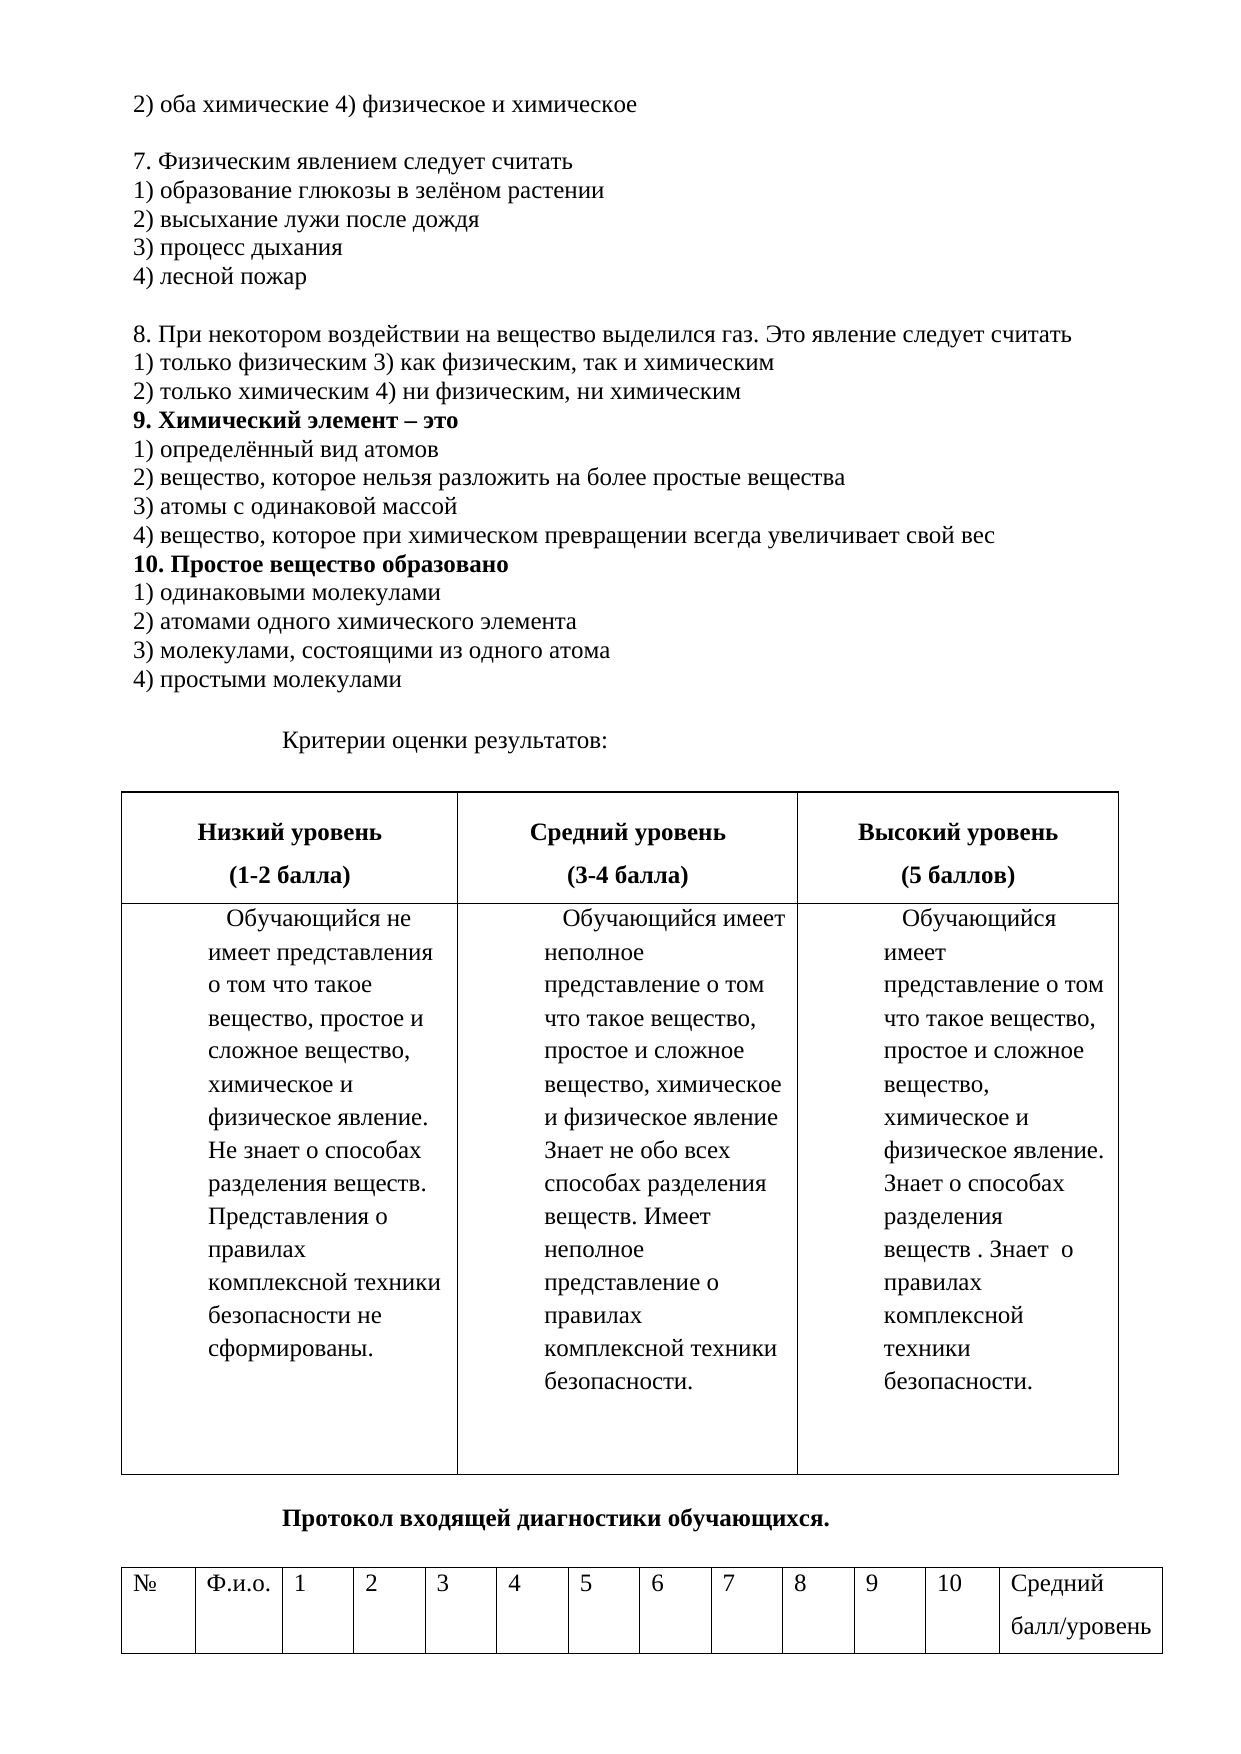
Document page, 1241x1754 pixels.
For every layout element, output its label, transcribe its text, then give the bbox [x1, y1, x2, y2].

table_header Средний балл/уровень [1000, 1568, 1162, 1653]
text 1) одинаковыми молекулами [133, 577, 1152, 606]
table_header № [122, 1568, 195, 1653]
text Протокол входящей диагностики обучающихся. [208, 1503, 1152, 1532]
table_header 2 [354, 1568, 425, 1653]
text Критерии оценки результатов: [208, 725, 1152, 754]
table_cell Обучающийся имеет представление о том что такое вещество, простое и сложное вещество, химическое и физическое явление. Знает о способах разделения веществ . Знает о правилах комплексной техники безопасности. [798, 904, 1118, 1473]
table_header Высокий уровень (5 баллов) [798, 793, 1118, 902]
table_header 6 [640, 1568, 711, 1653]
text 2) высыхание лужи после дождя [133, 204, 1152, 232]
text 3) атомы с одинаковой массой [133, 491, 1152, 520]
table_cell Обучающийся не имеет представления о том что такое вещество, простое и сложное вещество, химическое и физическое явление. Не знает о способах разделения веществ. Представления о правилах комплексной техники безопасности не сформированы. [122, 904, 457, 1473]
text 4) простыми молекулами [133, 664, 1152, 692]
text 7. Физическим явлением следует считать [133, 146, 1152, 175]
table_header Ф.и.о. [196, 1568, 282, 1653]
table_header 5 [569, 1568, 639, 1653]
table_cell Обучающийся имеет неполное представление о том что такое вещество, простое и сложное вещество, химическое и физическое явление Знает не обо всех способах разделения веществ. Имеет неполное представление о правилах комплексной техники безопасности. [458, 904, 797, 1473]
text 4) лесной пожар [133, 261, 1152, 290]
table_header 3 [426, 1568, 496, 1653]
text 4) вещество, которое при химическом превращении всегда увеличивает свой вес [133, 520, 1152, 549]
text 10. Простое вещество образовано [133, 549, 1152, 577]
table_header 4 [497, 1568, 568, 1653]
text 1) только физическим 3) как физическим, так и химическим [133, 347, 1152, 376]
text 1) образование глюкозы в зелёном растении [133, 175, 1152, 204]
text 2) только химическим 4) ни физическим, ни химическим [133, 376, 1152, 405]
table_header 8 [783, 1568, 854, 1653]
text 3) процесс дыхания [133, 232, 1152, 261]
table_header Средний уровень (3-4 балла) [458, 793, 797, 902]
table_header 1 [283, 1568, 353, 1653]
table_header 7 [712, 1568, 782, 1653]
table_header 10 [926, 1568, 999, 1653]
text 8. При некотором воздействии на вещество выделился газ. Это явление следует считать [133, 319, 1152, 347]
text 2) атомами одного химического элемента [133, 606, 1152, 635]
table_header Низкий уровень (1-2 балла) [122, 793, 457, 902]
text 2) оба химические 4) физическое и химическое [133, 89, 1152, 146]
text 9. Химический элемент – это [133, 405, 1152, 434]
text 3) молекулами, состоящими из одного атома [133, 635, 1152, 664]
text 2) вещество, которое нельзя разложить на более простые вещества [133, 462, 1152, 491]
text 1) определённый вид атомов [133, 434, 1152, 462]
table_header 9 [855, 1568, 925, 1653]
